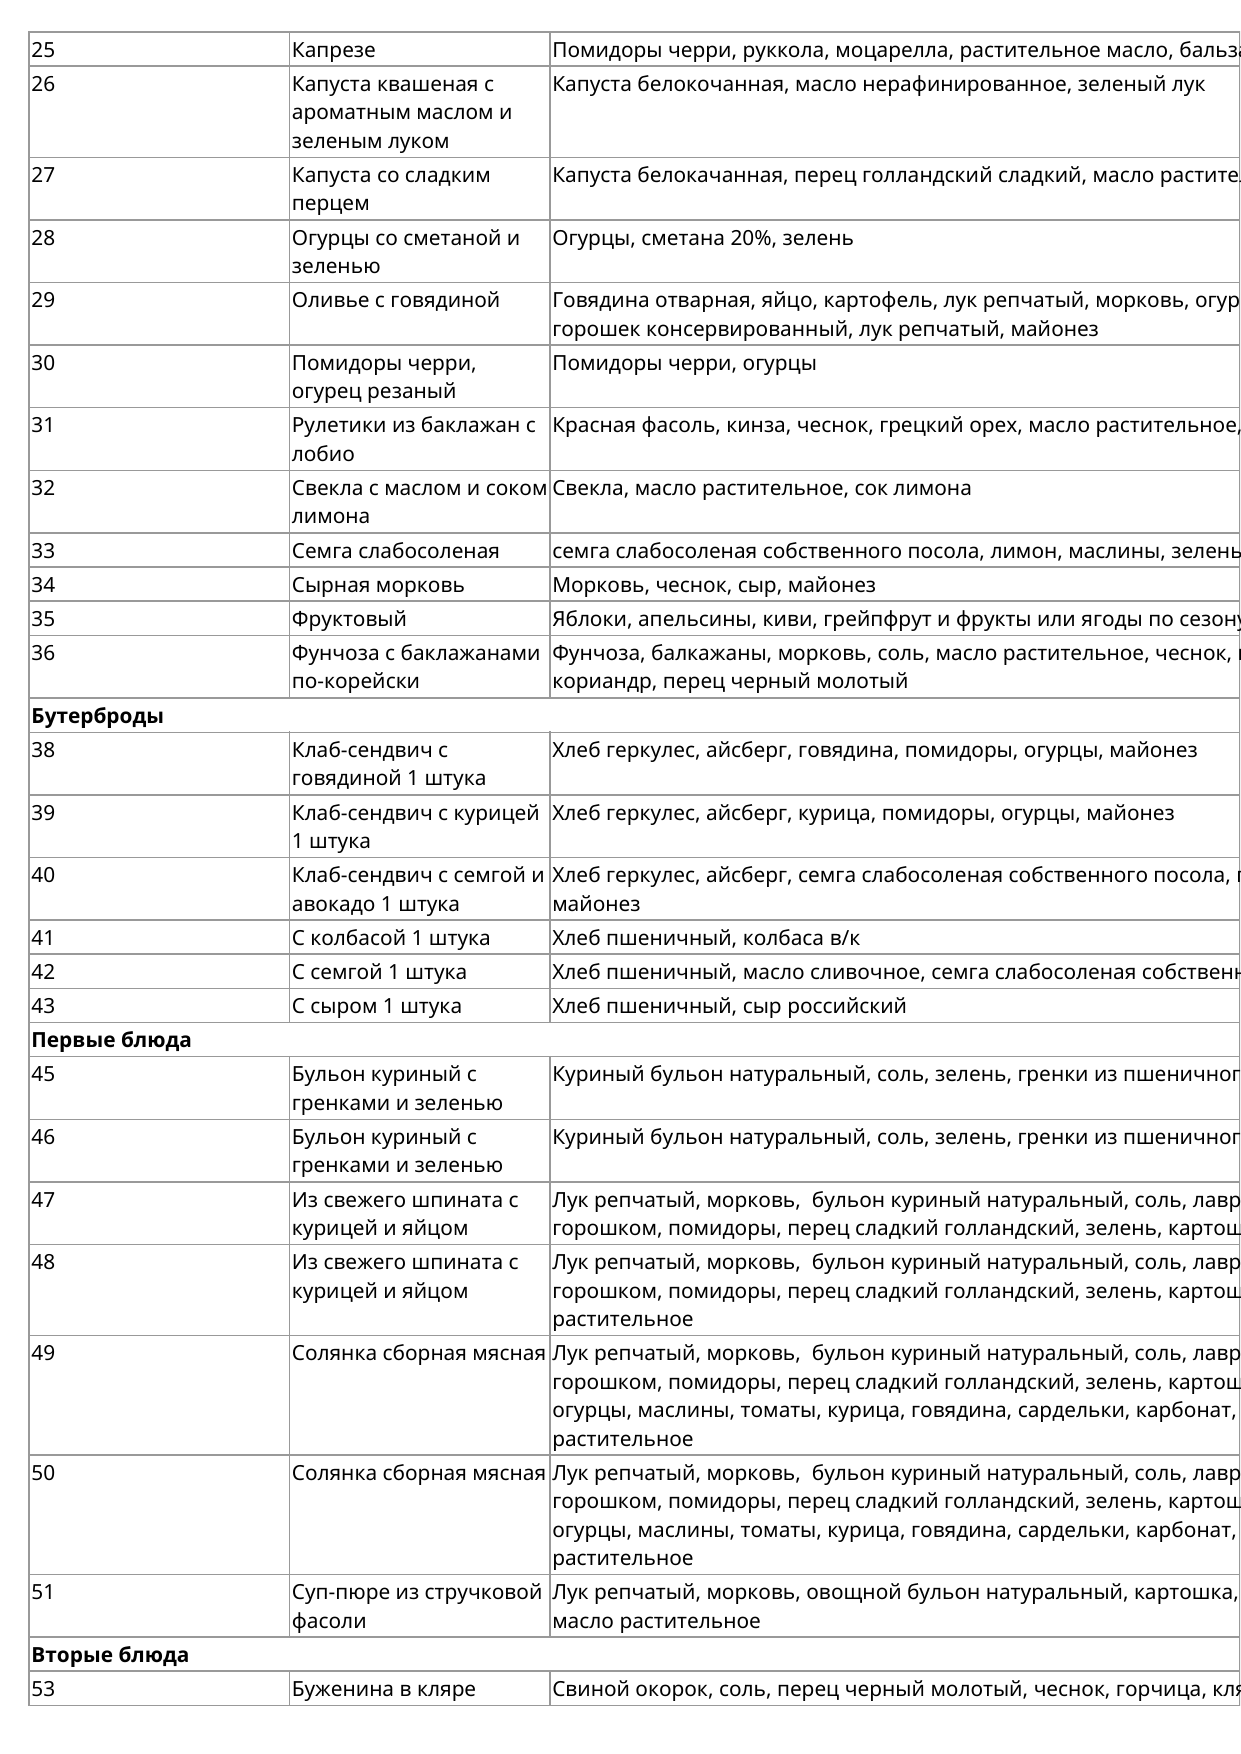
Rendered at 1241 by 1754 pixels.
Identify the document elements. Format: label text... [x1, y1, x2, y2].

table_cell Капуста белокачанная, перец голландский сладкий, масло растительное, лимонный сок, зелень [551, 158, 1239, 219]
table_cell Семга слабосоленая [290, 534, 549, 566]
table_cell 34 [30, 568, 289, 600]
table_cell Рулетики из баклажан с лобио [290, 408, 549, 469]
table_cell 42 [30, 955, 289, 987]
table_cell Клаб-сендвич с курицей 1 штука [290, 796, 549, 857]
table_cell Помидоры черри, огурец резаный [290, 346, 549, 407]
table_cell 28 [30, 221, 289, 282]
table_cell 47 [30, 1183, 289, 1244]
table_cell Солянка сборная мясная [290, 1336, 549, 1454]
table_cell С сыром 1 штука [290, 989, 549, 1022]
table_cell Первые блюда [30, 1023, 1239, 1056]
table_cell 51 [30, 1575, 289, 1636]
table_cell Свекла с маслом и соком лимона [290, 471, 549, 532]
table_cell Из свежего шпината с курицей и яйцом [290, 1245, 549, 1335]
table_cell Оливье с говядиной [290, 283, 549, 344]
table_cell 49 [30, 1336, 289, 1454]
table_cell Куриный бульон натуральный, соль, зелень, гренки из пшеничного хлеба [551, 1120, 1239, 1181]
table_cell 26 [30, 67, 289, 156]
table_cell Фунчоза, балкажаны, морковь, соль, масло растительное, чеснок, паприка сладкая, паприка острая, кориандр, перец черный молотый [551, 636, 1239, 697]
table_cell Лук репчатый, морковь, бульон куриный натуральный, соль, лавровый лист, перец душистый горошком, помидоры, перец сладкий голландский, зелень, картошка, шпинат, яйцо, курица [551, 1183, 1239, 1244]
table_cell Хлеб пшеничный, масло сливочное, семга слабосоленая собственного посола [551, 955, 1239, 987]
table_cell 25 [30, 33, 289, 65]
table_cell 31 [30, 408, 289, 469]
table_cell Огурцы со сметаной и зеленью [290, 221, 549, 282]
table_cell 33 [30, 534, 289, 566]
table_cell 50 [30, 1456, 289, 1574]
table_cell Говядина отварная, яйцо, картофель, лук репчатый, морковь, огурцы соленые, огурцы свежие, горошек консервированный, лук репчатый, майонез [551, 283, 1239, 344]
table_cell Лук репчатый, морковь, овощной бульон натуральный, картошка, сливки 20%, фасоль стручковая, масло растительное [551, 1575, 1239, 1636]
table_cell С семгой 1 штука [290, 955, 549, 987]
table_cell Фруктовый [290, 602, 549, 634]
table_cell Куриный бульон натуральный, соль, зелень, гренки из пшеничного хлеба [551, 1057, 1239, 1118]
table_cell 30 [30, 346, 289, 407]
table_cell Бульон куриный с гренками и зеленью [290, 1120, 549, 1181]
table_cell Лук репчатый, морковь, бульон куриный натуральный, соль, лавровый лист, перец душистый горошком, помидоры, перец сладкий голландский, зелень, картошка, каперсы, лимон, соленые огурцы, маслины, томаты, курица, говядина, сардельки, карбонат, масло растительное, масло растительное [551, 1336, 1239, 1454]
table_cell 35 [30, 602, 289, 634]
table_cell Сырная морковь [290, 568, 549, 600]
table_cell Фунчоза с баклажанами по-корейски [290, 636, 549, 697]
table_cell 36 [30, 636, 289, 697]
table_cell Хлеб геркулес, айсберг, семга слабосоленая собственного посола, помидоры, огурцы, авокадо, майонез [551, 858, 1239, 919]
table_cell Капуста квашеная с ароматным маслом и зеленым луком [290, 67, 549, 156]
table_cell 29 [30, 283, 289, 344]
table_cell 40 [30, 858, 289, 919]
table_cell Из свежего шпината с курицей и яйцом [290, 1183, 549, 1244]
table_cell Бутерброды [30, 699, 1239, 731]
table_cell Капуста со сладким перцем [290, 158, 549, 219]
table_cell Лук репчатый, морковь, бульон куриный натуральный, соль, лавровый лист, перец душистый горошком, помидоры, перец сладкий голландский, зелень, картошка, шпинат, яйцо, курица, масло растительное [551, 1245, 1239, 1335]
table_cell 45 [30, 1057, 289, 1118]
table_cell Красная фасоль, кинза, чеснок, грецкий орех, масло растительное, баклажаны [551, 408, 1239, 469]
table_cell 48 [30, 1245, 289, 1335]
table_cell Капрезе [290, 33, 549, 65]
table_cell Хлеб пшеничный, колбаса в/к [551, 921, 1239, 953]
table_cell Хлеб геркулес, айсберг, говядина, помидоры, огурцы, майонез [551, 733, 1239, 794]
table_cell 41 [30, 921, 289, 953]
table_cell Суп-пюре из стручковой фасоли [290, 1575, 549, 1636]
table_cell Капуста белокочанная, масло нерафинированное, зеленый лук [551, 67, 1239, 156]
table_cell 46 [30, 1120, 289, 1181]
table_cell Помидоры черри, огурцы [551, 346, 1239, 407]
table_cell Клаб-сендвич с семгой и авокадо 1 штука [290, 858, 549, 919]
table_cell Вторые блюда [30, 1638, 1239, 1670]
table_cell Помидоры черри, руккола, моцарелла, растительное масло, бальзамический соус [551, 33, 1239, 65]
table_cell Хлеб пшеничный, сыр российский [551, 989, 1239, 1022]
table_cell 43 [30, 989, 289, 1022]
table_cell Лук репчатый, морковь, бульон куриный натуральный, соль, лавровый лист, перец душистый горошком, помидоры, перец сладкий голландский, зелень, картошка, каперсы, лимон, соленые огурцы, маслины, томаты, курица, говядина, сардельки, карбонат, масло растительное, масло растительное [551, 1456, 1239, 1574]
table_cell семга слабосоленая собственного посола, лимон, маслины, зелень [551, 534, 1239, 566]
table_cell Морковь, чеснок, сыр, майонез [551, 568, 1239, 600]
table_cell Хлеб геркулес, айсберг, курица, помидоры, огурцы, майонез [551, 796, 1239, 857]
table_cell 39 [30, 796, 289, 857]
table_cell Бульон куриный с гренками и зеленью [290, 1057, 549, 1118]
table_cell Буженина в кляре [290, 1672, 549, 1704]
table_cell Клаб-сендвич с говядиной 1 штука [290, 733, 549, 794]
table_cell 38 [30, 733, 289, 794]
table_cell 27 [30, 158, 289, 219]
table_cell 53 [30, 1672, 289, 1704]
table_cell С колбасой 1 штука [290, 921, 549, 953]
table_cell Огурцы, сметана 20%, зелень [551, 221, 1239, 282]
table_cell Яблоки, апельсины, киви, грейпфрут и фрукты или ягоды по сезону [551, 602, 1239, 634]
table_cell Свекла, масло растительное, сок лимона [551, 471, 1239, 532]
table_cell Солянка сборная мясная [290, 1456, 549, 1574]
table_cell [551, 1672, 1239, 1704]
table_cell 32 [30, 471, 289, 532]
